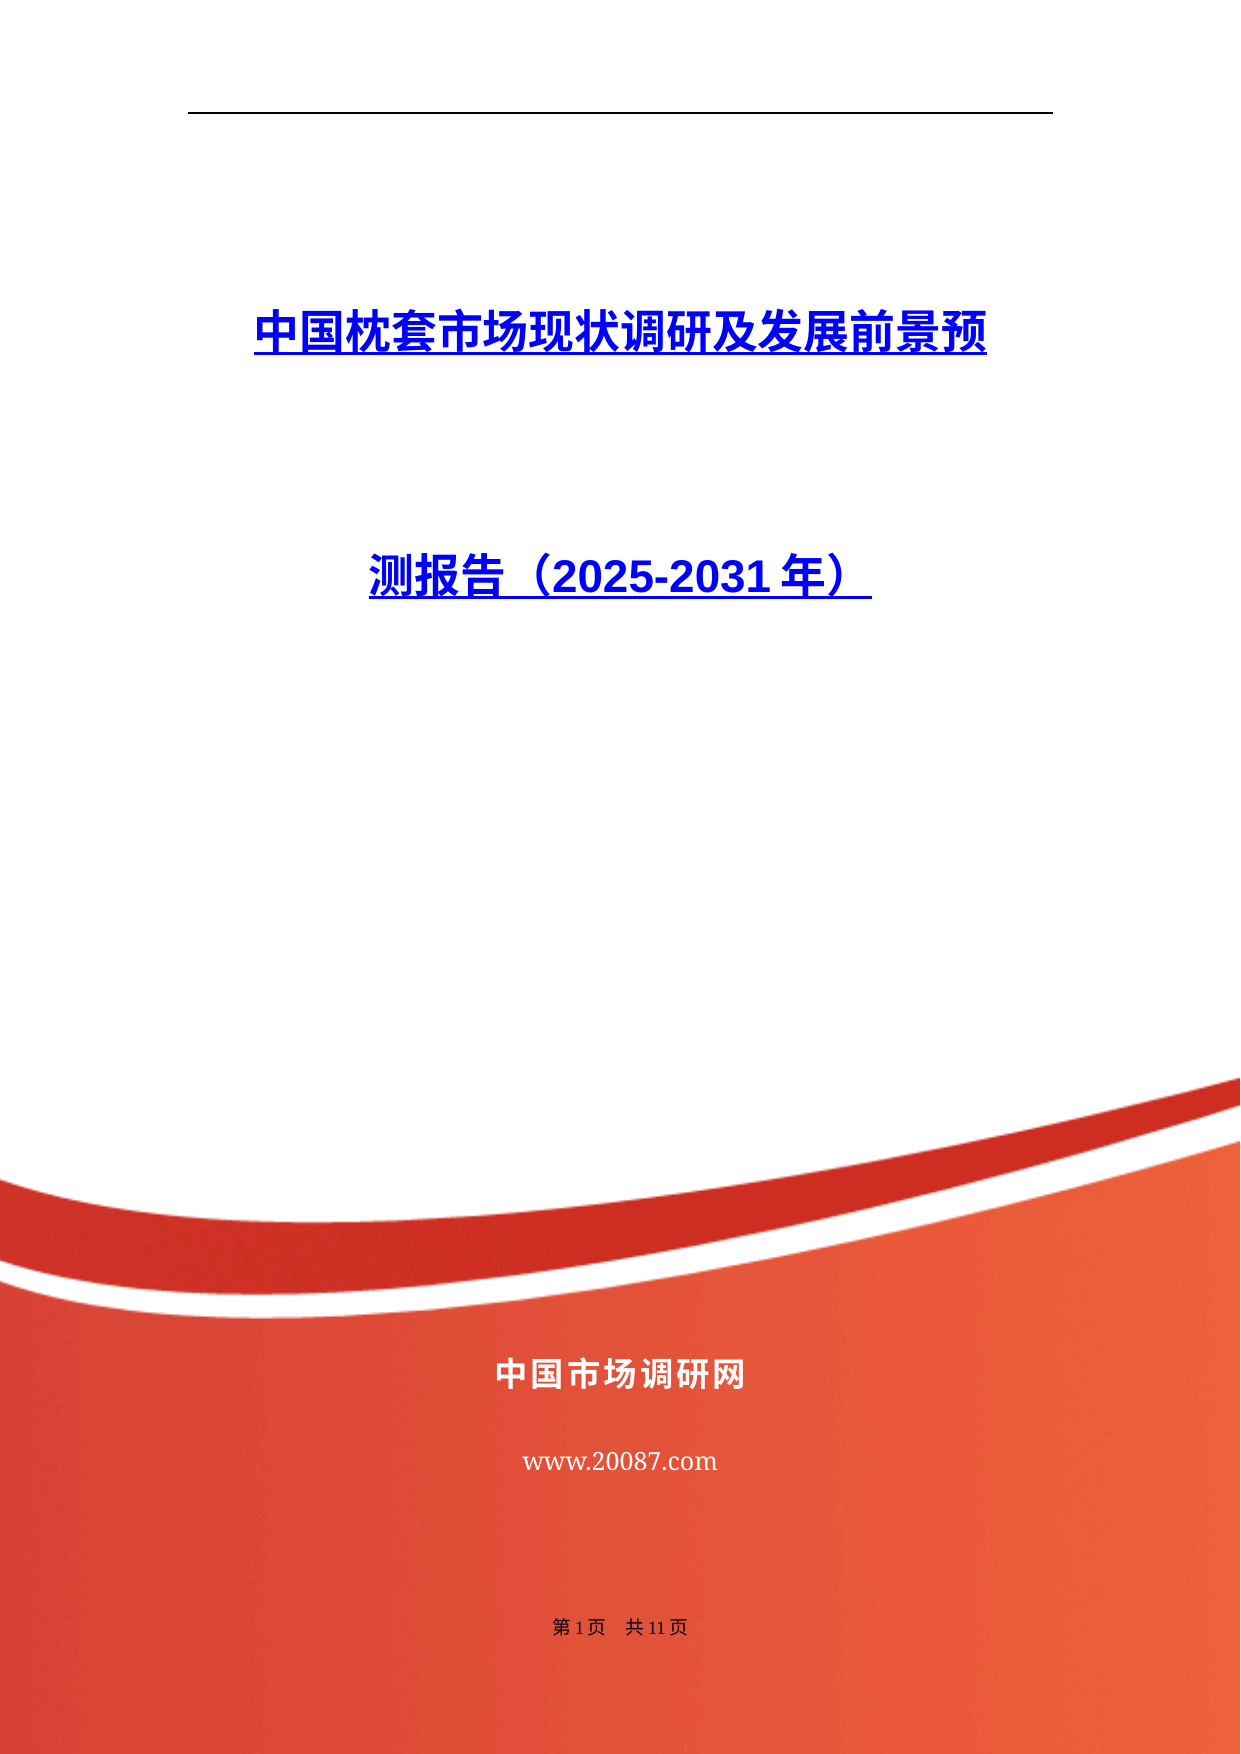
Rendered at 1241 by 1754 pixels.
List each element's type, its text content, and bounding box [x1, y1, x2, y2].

picture [0, 1006, 1241, 1754]
subtitle 中国市场调研网 [187, 1339, 1053, 1404]
text www.20087.com [187, 1428, 1053, 1493]
table_header 中国枕套市场现状调研及发展前景预测报告（2025-2031年） [188, 207, 1053, 773]
